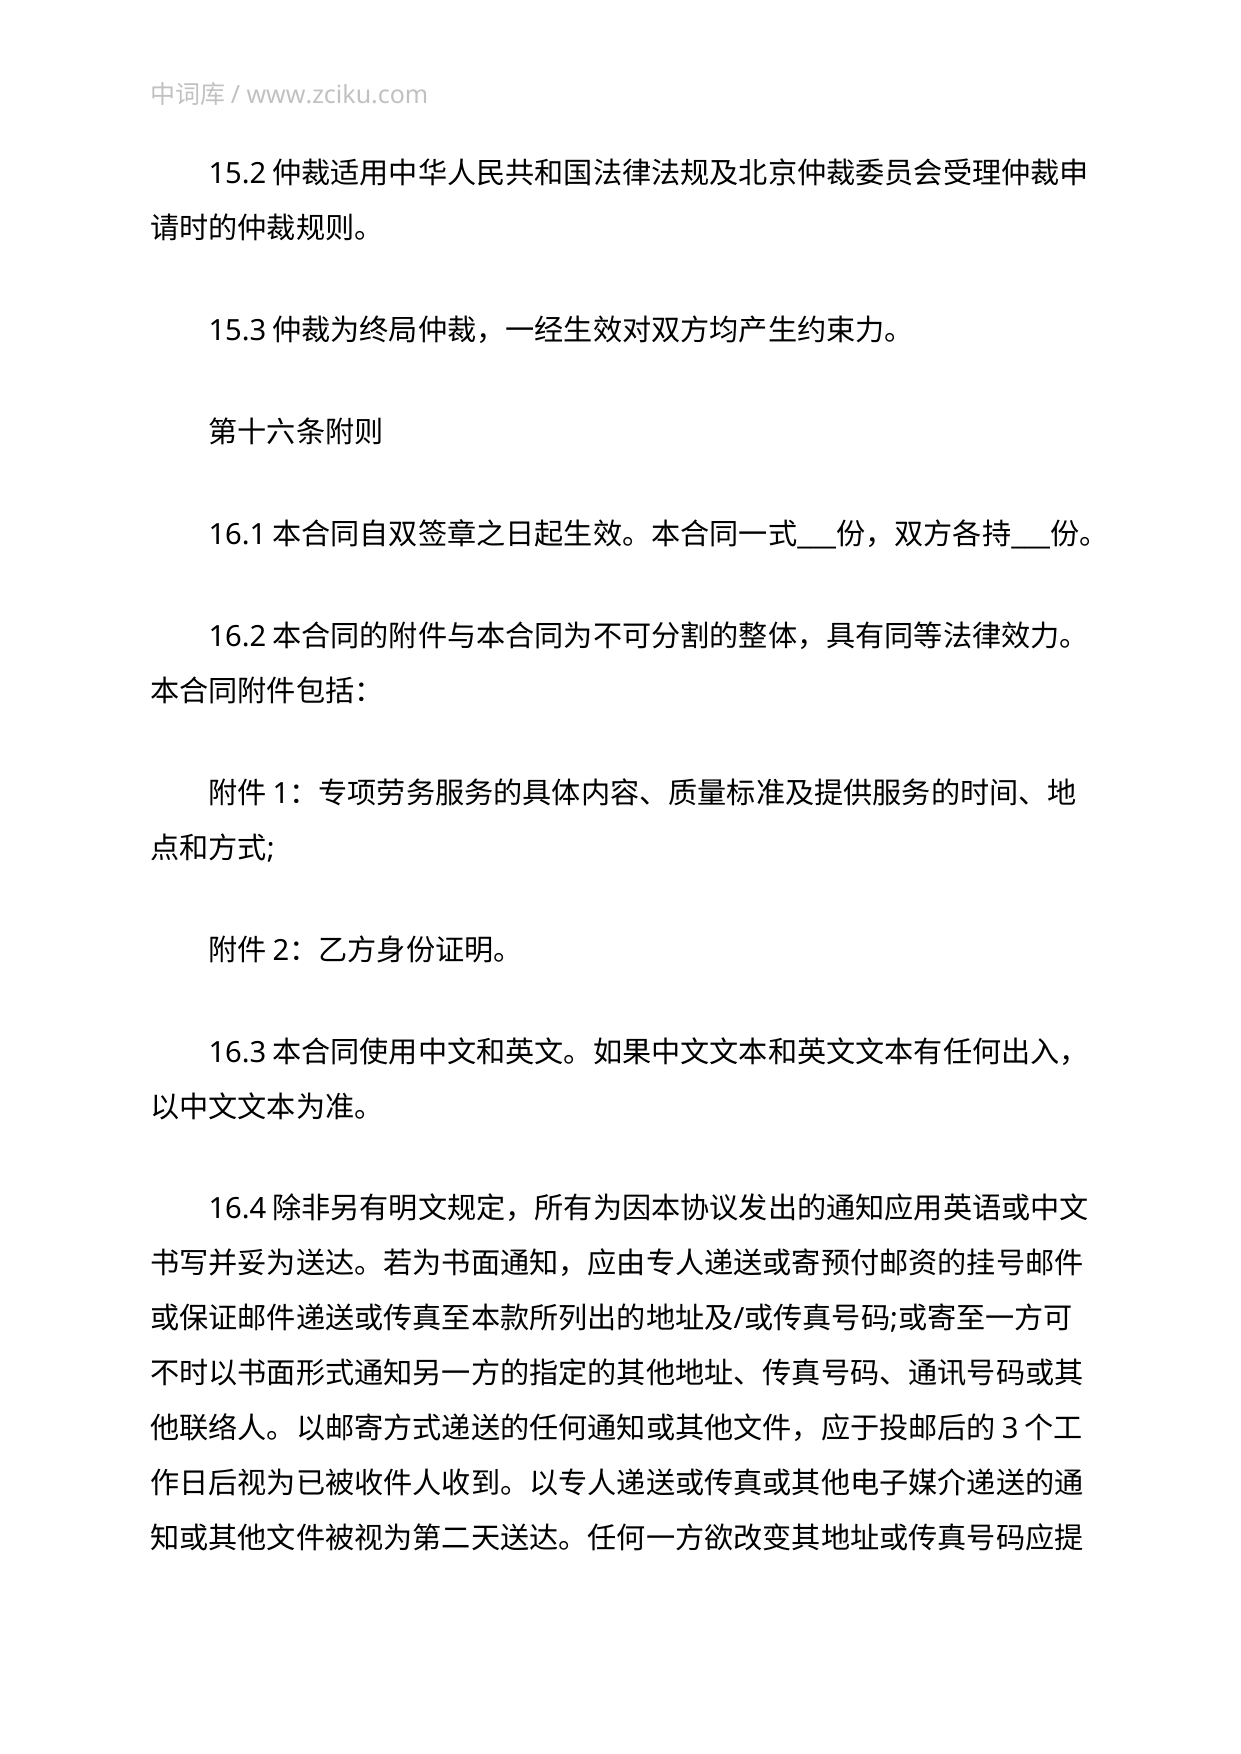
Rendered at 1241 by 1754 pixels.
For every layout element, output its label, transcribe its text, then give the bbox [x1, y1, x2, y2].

text 16.1本合同自双签章之日起生效。本合同一式___份，双方各持___份。 [150, 511, 1090, 553]
text 附件1：专项劳务服务的具体内容、质量标准及提供服务的时间、地点和方式; [150, 769, 1090, 867]
text 16.2本合同的附件与本合同为不可分割的整体，具有同等法律效力。本合同附件包括： [150, 612, 1090, 710]
text 附件2：乙方身份证明。 [150, 926, 1090, 969]
text 15.3仲裁为终局仲裁，一经生效对双方均产生约束力。 [150, 307, 1090, 349]
text 16.3本合同使用中文和英文。如果中文文本和英文文本有任何出入，以中文文本为准。 [150, 1028, 1090, 1126]
text 15.2仲裁适用中华人民共和国法律法规及北京仲裁委员会受理仲裁申请时的仲裁规则。 [150, 150, 1090, 247]
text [150, 1185, 1090, 1557]
text 第十六条附则 [150, 409, 1090, 451]
